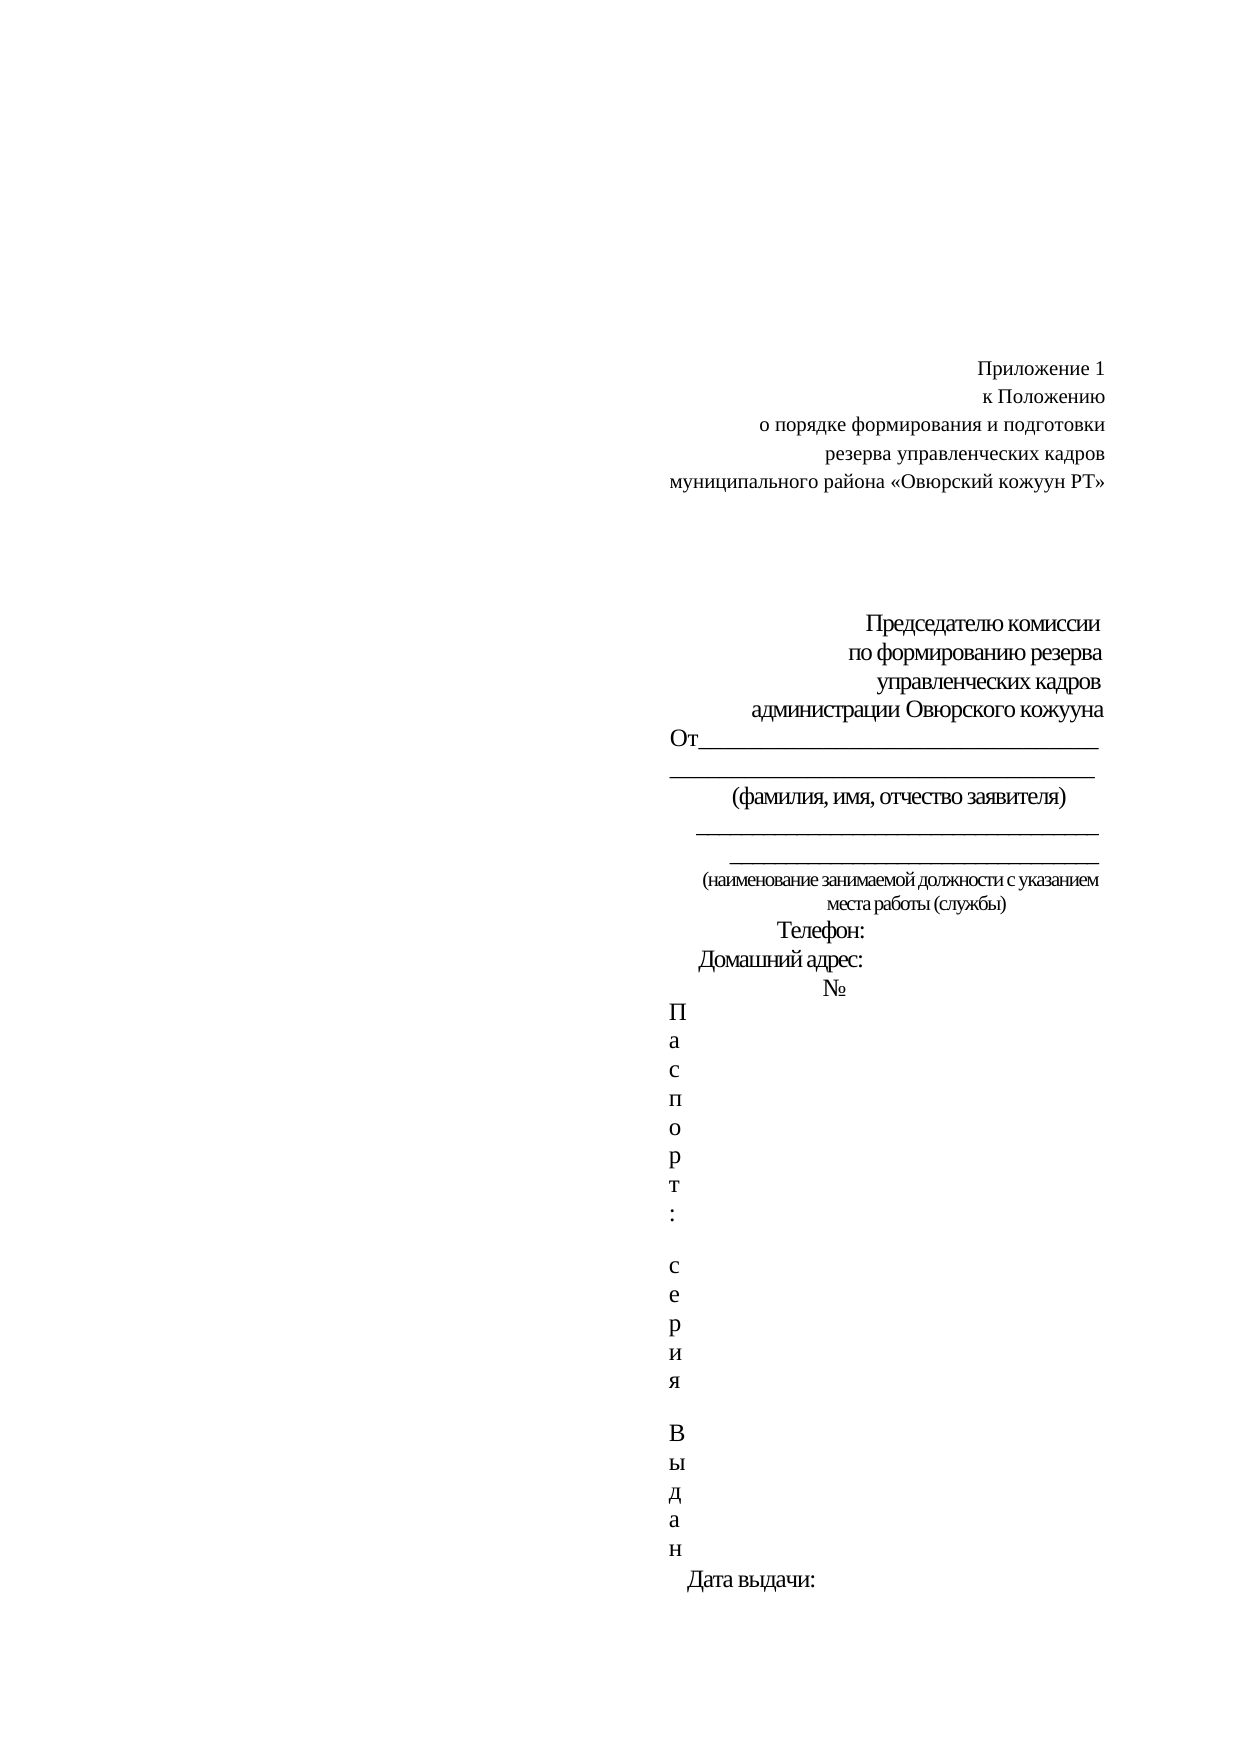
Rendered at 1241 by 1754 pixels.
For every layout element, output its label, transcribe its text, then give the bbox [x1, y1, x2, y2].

text Дата выдачи: [554, 1562, 817, 1593]
text От__________________________________________________________________ [669, 723, 1105, 781]
text муниципального района «Овюрский кожуун РТ» [153, 465, 1105, 493]
text к Положению [153, 379, 1105, 408]
text № [822, 973, 1105, 1001]
text _____________________________________________________________________ [696, 809, 1105, 867]
text Приложение 1 [153, 351, 1105, 379]
text резерва управленческих кадров [153, 436, 1105, 465]
text о порядке формирования и подготовки [153, 408, 1105, 436]
text (наименование занимаемой должности с указанием места работы (службы) [696, 867, 1105, 915]
text (фамилия, имя, отчество заявителя) [732, 781, 1105, 809]
text Председателю комиссии [153, 608, 1102, 637]
text управленческих кадров [153, 666, 1103, 694]
text администрации Овюрского кожууна [642, 694, 1105, 723]
text по формированию резерва [153, 637, 1104, 666]
text Телефон: Домашний адрес: [669, 915, 865, 973]
